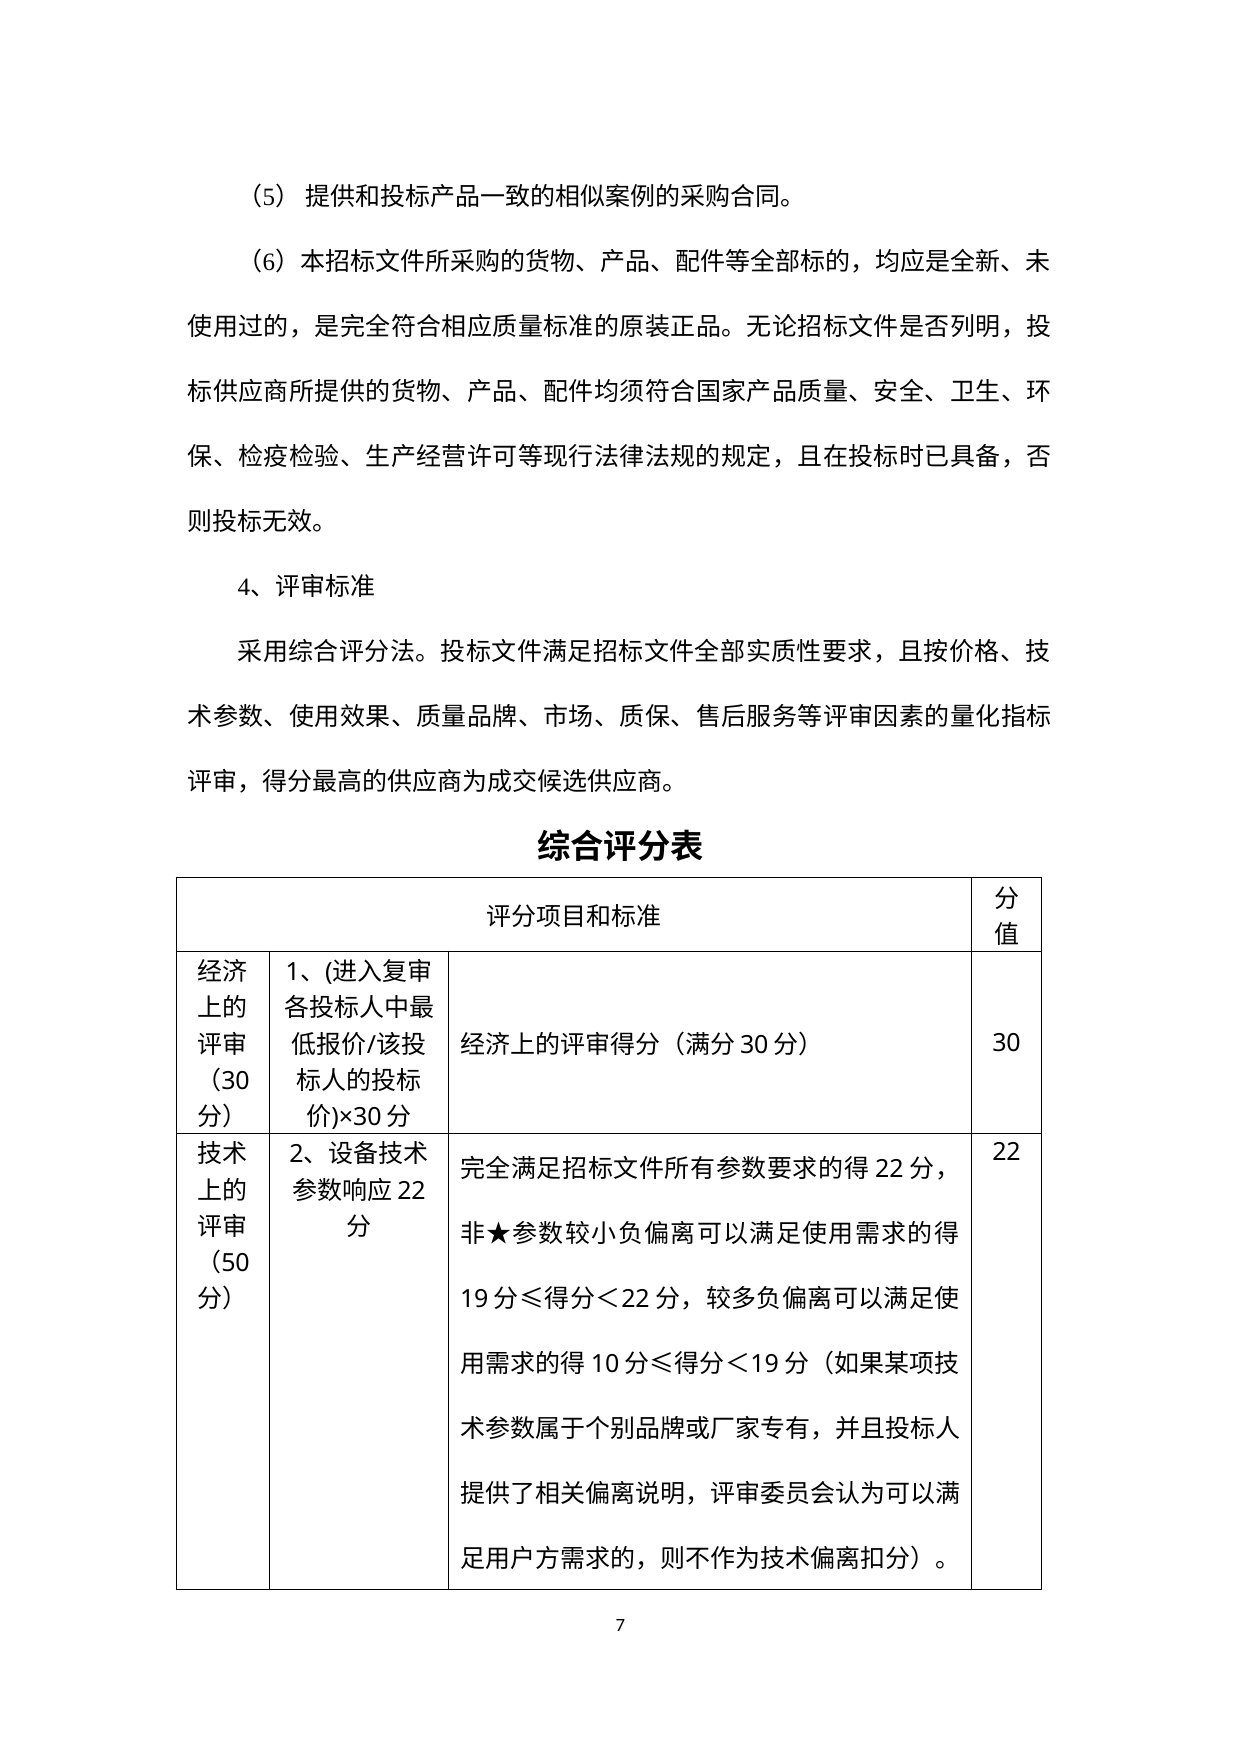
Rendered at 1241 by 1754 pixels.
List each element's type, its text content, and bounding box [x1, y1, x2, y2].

table_cell 技术上的评审（50分） [177, 1134, 269, 1589]
table_cell 完全满足招标文件所有参数要求的得22分，非★参数较小负偏离可以满足使用需求的得19分≤得分＜22分，较多负偏离可以满足使用需求的得10分≤得分＜19分（如果某项技术参数属于个别品牌或厂家专有，并且投标人提供了相关偏离说明，评审委员会认为可以满足用户方需求的，则不作为技术偏离扣分）。 [449, 1134, 971, 1589]
table_cell 1、(进入复审各投标人中最低报价/该投标人的投标价)×30分 [270, 952, 448, 1133]
text 4、评审标准 [187, 552, 1053, 617]
table_cell 22 [972, 1134, 1041, 1589]
table_cell 2、设备技术参数响应22分 [270, 1134, 448, 1589]
table_cell 经济上的评审得分（满分30分） [449, 952, 971, 1133]
table_header 评分项目和标准 [177, 878, 971, 951]
text （5） 提供和投标产品一致的相似案例的采购合同。 [187, 162, 1053, 227]
table_cell 经济上的评审（30分） [177, 952, 269, 1133]
table_cell 30 [972, 952, 1041, 1133]
table_header 分值 [972, 878, 1041, 951]
text 综合评分表 [187, 812, 1053, 877]
text （6）本招标文件所采购的货物、产品、配件等全部标的，均应是全新、未使用过的，是完全符合相应质量标准的原装正品。无论招标文件是否列明，投标供应商所提供的货物、产品、配件均须符合国家产品质量、安全、卫生、环保、检疫检验、生产经营许可等现行法律法规的规定，且在投标时已具备，否则投标无效。 [187, 227, 1053, 552]
text 采用综合评分法。投标文件满足招标文件全部实质性要求，且按价格、技术参数、使用效果、质量品牌、市场、质保、售后服务等评审因素的量化指标评审，得分最高的供应商为成交候选供应商。 [187, 617, 1053, 812]
